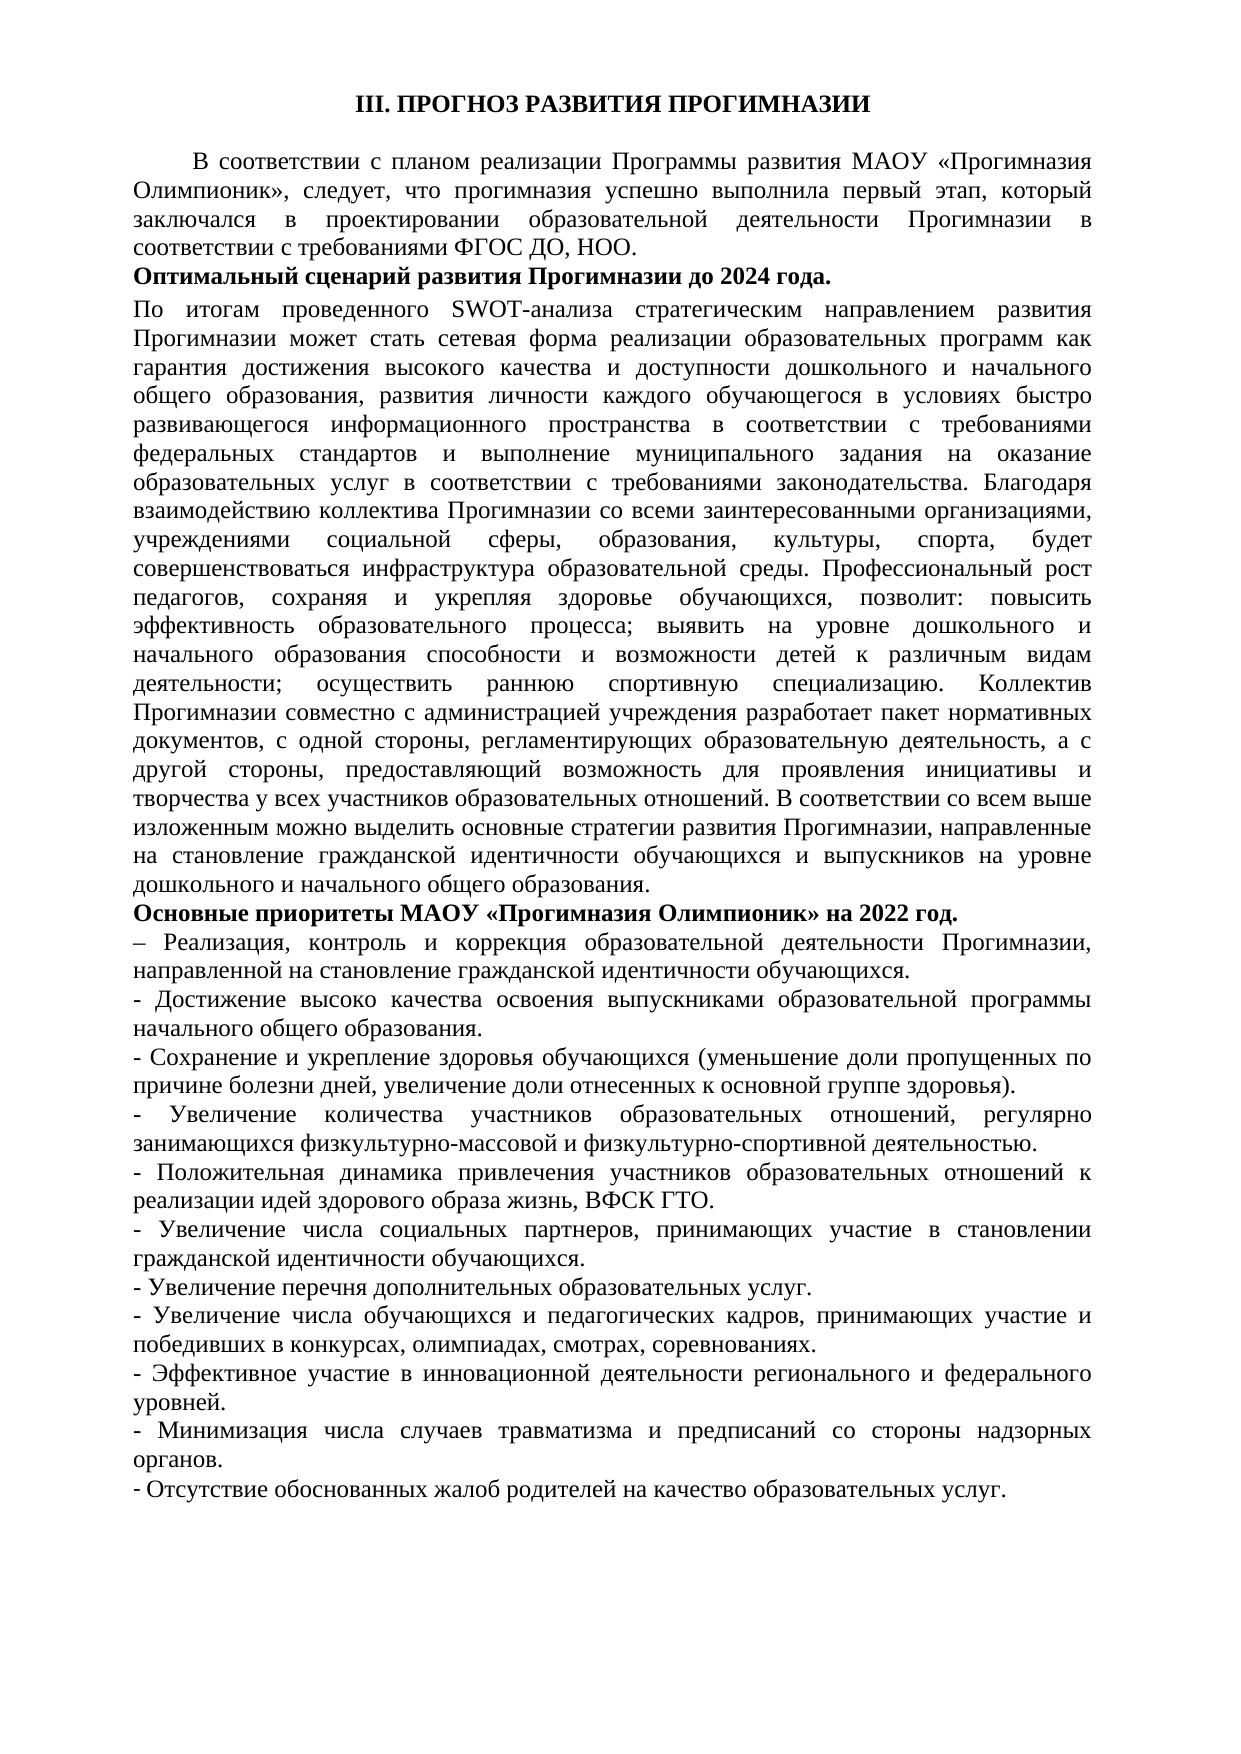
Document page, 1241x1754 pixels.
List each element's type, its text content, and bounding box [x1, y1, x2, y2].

text - Увеличение перечня дополнительных образовательных услуг. [133, 1272, 1093, 1300]
text - Положительная динамика привлечения участников образовательных отношений к реализации идей здорового образа жизнь, ВФСК ГТО. [133, 1157, 1093, 1214]
text – Реализация, контроль и коррекция образовательной деятельности Прогимназии, направленной на становление гражданской идентичности обучающихся. [133, 927, 1093, 984]
text - Отсутствие обоснованных жалоб родителей на качество образовательных услуг. [133, 1473, 1093, 1503]
text III. ПРОГНОЗ РАЗВИТИЯ ПРОГИМНАЗИИ [133, 89, 1093, 117]
text - Минимизация числа случаев травматизма и предписаний со стороны надзорных органов. [133, 1415, 1093, 1473]
text - Эффективное участие в инновационной деятельности регионального и федерального уровней. [133, 1358, 1093, 1415]
text Основные приоритеты МАОУ «Прогимназия Олимпионик» на 2022 год. [133, 898, 1093, 927]
text Оптимальный сценарий развития Прогимназии до 2024 года. [133, 261, 1093, 290]
text В соответствии с планом реализации Программы развития МАОУ «Прогимназия Олимпионик», следует, что прогимназия успешно выполнила первый этап, который заключался в проектировании образовательной деятельности Прогимназии в соответствии с требованиями ФГОС ДО, НОО. [133, 146, 1093, 261]
text - Увеличение числа социальных партнеров, принимающих участие в становлении гражданской идентичности обучающихся. [133, 1214, 1093, 1272]
text - Сохранение и укрепление здоровья обучающихся (уменьшение доли пропущенных по причине болезни дней, увеличение доли отнесенных к основной группе здоровья). [133, 1042, 1093, 1099]
text - Достижение высоко качества освоения выпускниками образовательной программы начального общего образования. [133, 984, 1093, 1042]
text - Увеличение числа обучающихся и педагогических кадров, принимающих участие и победивших в конкурсах, олимпиадах, смотрах, соревнованиях. [133, 1300, 1093, 1358]
text - Увеличение количества участников образовательных отношений, регулярно занимающихся физкультурно-массовой и физкультурно-спортивной деятельностью. [133, 1099, 1093, 1157]
text По итогам проведенного SWOT-анализа стратегическим направлением развития Прогимназии может стать сетевая форма реализации образовательных программ как гарантия достижения высокого качества и доступности дошкольного и начального общего образования, развития личности каждого обучающегося в условиях быстро развивающегося информационного пространства в соответствии с требованиями федеральных стандартов и выполнение муниципального задания на оказание образовательных услуг в соответствии с требованиями законодательства. Благодаря взаимодействию коллектива Прогимназии со всеми заинтересованными организациями, учреждениями социальной сферы, образования, культуры, спорта, будет совершенствоваться инфраструктура образовательной среды. Профессиональный рост педагогов, сохраняя и укрепляя здоровье обучающихся, позволит: повысить эффективность образовательного процесса; выявить на уровне дошкольного и начального образования способности и возможности детей к различным видам деятельности; осуществить раннюю спортивную специализацию. Коллектив Прогимназии совместно с администрацией учреждения разработает пакет нормативных документов, с одной стороны, регламентирующих образовательную деятельность, а с другой стороны, предоставляющий возможность для проявления инициативы и творчества у всех участников образовательных отношений. В соответствии со всем выше изложенным можно выделить основные стратегии развития Прогимназии, направленные на становление гражданской идентичности обучающихся и выпускников на уровне дошкольного и начального общего образования. [133, 294, 1093, 898]
